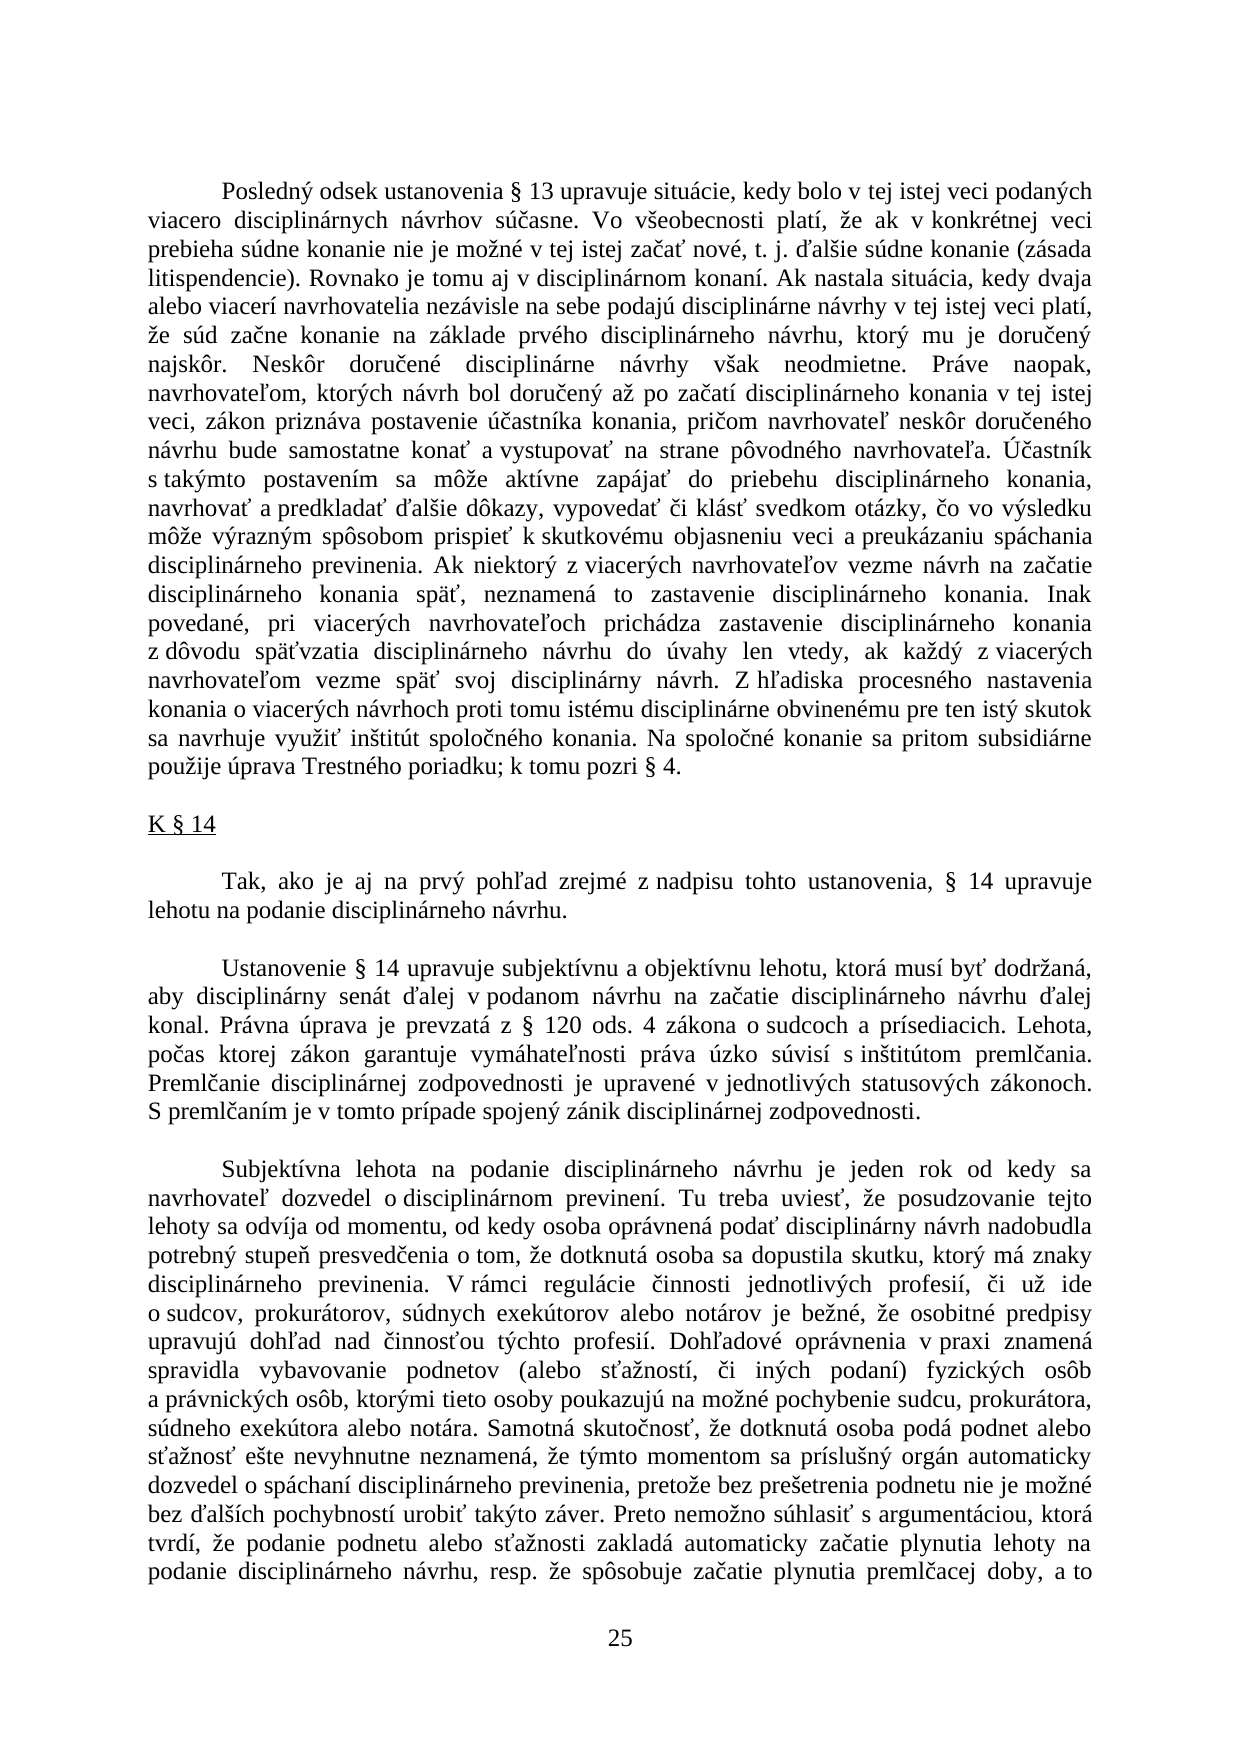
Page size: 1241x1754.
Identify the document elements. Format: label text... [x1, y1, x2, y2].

text K § 14 [148, 809, 1092, 838]
text Tak, ako je aj na prvý pohľad zrejmé z nadpisu tohto ustanovenia, § 14 upravuje lehotu na podanie disciplinárneho návrhu. [148, 866, 1092, 924]
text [148, 1154, 1092, 1585]
text Posledný odsek ustanovenia § 13 upravuje situácie, kedy bolo v tej istej veci podaných viacero disciplinárnych návrhov súčasne. Vo všeobecnosti platí, že ak v konkrétnej veci prebieha súdne konanie nie je možné v tej istej začať nové, t. j. ďalšie súdne konanie (zásada litispendencie). Rovnako je tomu aj v disciplinárnom konaní. Ak nastala situácia, kedy dvaja alebo viacerí navrhovatelia nezávisle na sebe podajú disciplinárne návrhy v tej istej veci platí, že súd začne konanie na základe prvého disciplinárneho návrhu, ktorý mu je doručený najskôr. Neskôr doručené disciplinárne návrhy však neodmietne. Práve naopak, navrhovateľom, ktorých návrh bol doručený až po začatí disciplinárneho konania v tej istej veci, zákon priznáva postavenie účastníka konania, pričom navrhovateľ neskôr doručeného návrhu bude samostatne konať a vystupovať na strane pôvodného navrhovateľa. Účastník s takýmto postavením sa môže aktívne zapájať do priebehu disciplinárneho konania, navrhovať a predkladať ďalšie dôkazy, vypovedať či klásť svedkom otázky, čo vo výsledku môže výrazným spôsobom prispieť k skutkovému objasneniu veci a preukázaniu spáchania disciplinárneho previnenia. Ak niektorý z viacerých navrhovateľov vezme návrh na začatie disciplinárneho konania späť, neznamená to zastavenie disciplinárneho konania. Inak povedané, pri viacerých navrhovateľoch prichádza zastavenie disciplinárneho konania z dôvodu späťvzatia disciplinárneho návrhu do úvahy len vtedy, ak každý z viacerých navrhovateľom vezme späť svoj disciplinárny návrh. Z hľadiska procesného nastavenia konania o viacerých návrhoch proti tomu istému disciplinárne obvinenému pre ten istý skutok sa navrhuje využiť inštitút spoločného konania. Na spoločné konanie sa pritom subsidiárne použije úprava Trestného poriadku; k tomu pozri § 4. [148, 176, 1092, 780]
text Ustanovenie § 14 upravuje subjektívnu a objektívnu lehotu, ktorá musí byť dodržaná, aby disciplinárny senát ďalej v podanom návrhu na začatie disciplinárneho návrhu ďalej konal. Právna úprava je prevzatá z § 120 ods. 4 zákona o sudcoch a prísediacich. Lehota, počas ktorej zákon garantuje vymáhateľnosti práva úzko súvisí s inštitútom premlčania. Premlčanie disciplinárnej zodpovednosti je upravené v jednotlivých statusových zákonoch. S premlčaním je v tomto prípade spojený zánik disciplinárnej zodpovednosti. [148, 953, 1092, 1125]
